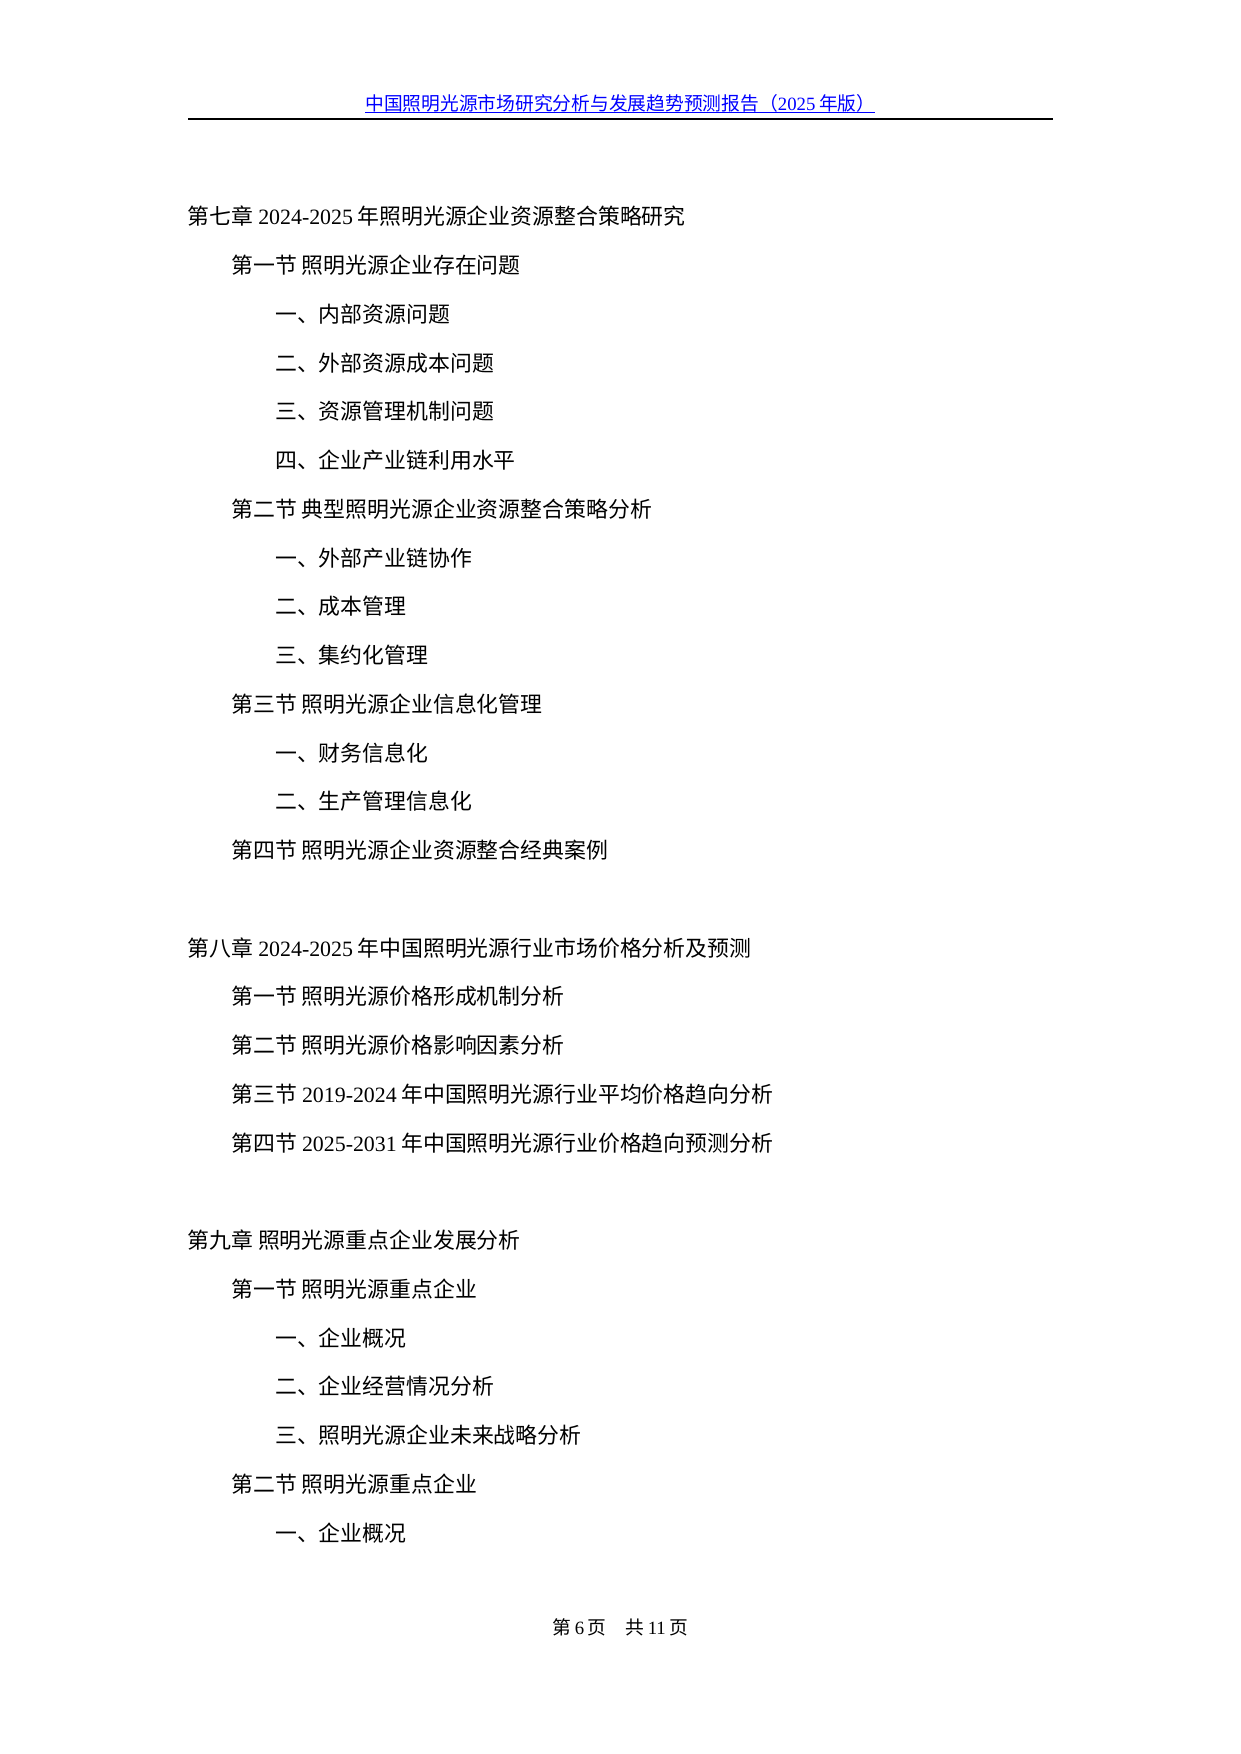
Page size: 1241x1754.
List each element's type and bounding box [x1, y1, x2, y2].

text [187, 150, 1053, 1548]
